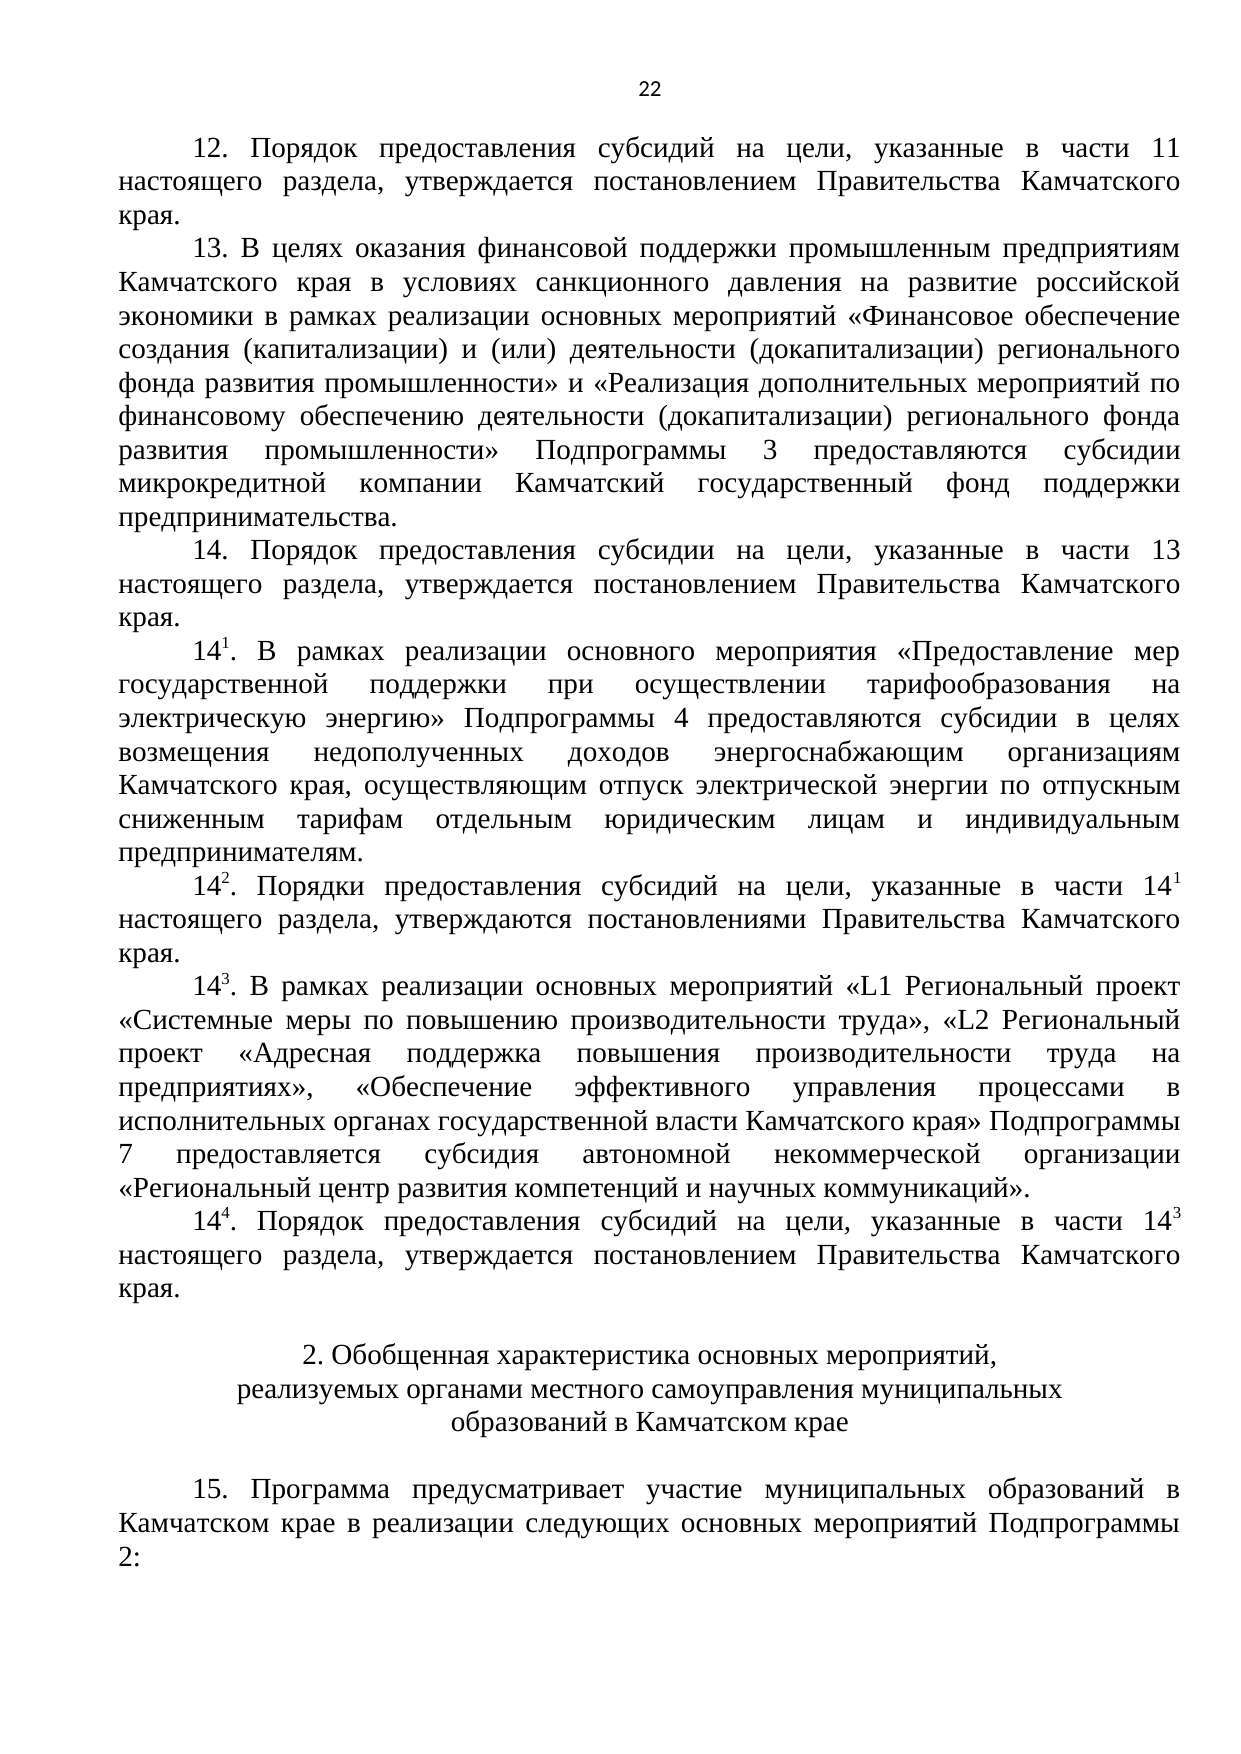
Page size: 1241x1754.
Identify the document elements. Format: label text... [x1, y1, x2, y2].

text 12. Порядок предоставления субсидий на цели, указанные в части 11 настоящего раздела, утверждается постановлением Правительства Камчатского края. [118, 130, 1181, 231]
text 2. Обобщенная характеристика основных мероприятий, [118, 1337, 1181, 1371]
text 15. Программа предусматривает участие муниципальных образований в Камчатском крае в реализации следующих основных мероприятий Подпрограммы 2: [118, 1472, 1181, 1572]
text 141. В рамках реализации основного мероприятия «Предоставление мер государственной поддержки при осуществлении тарифообразования на электрическую энергию» Подпрограммы 4 предоставляются субсидии в целях возмещения недополученных доходов энергоснабжающим организациям Камчатского края, осуществляющим отпуск электрической энергии по отпускным сниженным тарифам отдельным юридическим лицам и индивидуальным предпринимателям. [118, 633, 1181, 868]
text 143. В рамках реализации основных мероприятий «L1 Региональный проект «Системные меры по повышению производительности труда», «L2 Региональный проект «Адресная поддержка повышения производительности труда на предприятиях», «Обеспечение эффективного управления процессами в исполнительных органах государственной власти Камчатского края» Подпрограммы 7 предоставляется субсидия автономной некоммерческой организации «Региональный центр развития компетенций и научных коммуникаций». [118, 968, 1181, 1203]
text 144. Порядок предоставления субсидий на цели, указанные в части 143 настоящего раздела, утверждается постановлением Правительства Камчатского края. [118, 1203, 1181, 1304]
text образований в Камчатском крае [118, 1404, 1181, 1438]
text реализуемых органами местного самоуправления муниципальных [118, 1371, 1181, 1404]
text 13. В целях оказания финансовой поддержки промышленным предприятиям Камчатского края в условиях санкционного давления на развитие российской экономики в рамках реализации основных мероприятий «Финансовое обеспечение создания (капитализации) и (или) деятельности (докапитализации) регионального фонда развития промышленности» и «Реализация дополнительных мероприятий по финансовому обеспечению деятельности (докапитализации) регионального фонда развития промышленности» Подпрограммы 3 предоставляются субсидии микрокредитной компании Камчатский государственный фонд поддержки предпринимательства. [118, 231, 1181, 532]
text 14. Порядок предоставления субсидии на цели, указанные в части 13 настоящего раздела, утверждается постановлением Правительства Камчатского края. [118, 532, 1181, 633]
text 142. Порядки предоставления субсидий на цели, указанные в части 141 настоящего раздела, утверждаются постановлениями Правительства Камчатского края. [118, 868, 1181, 968]
